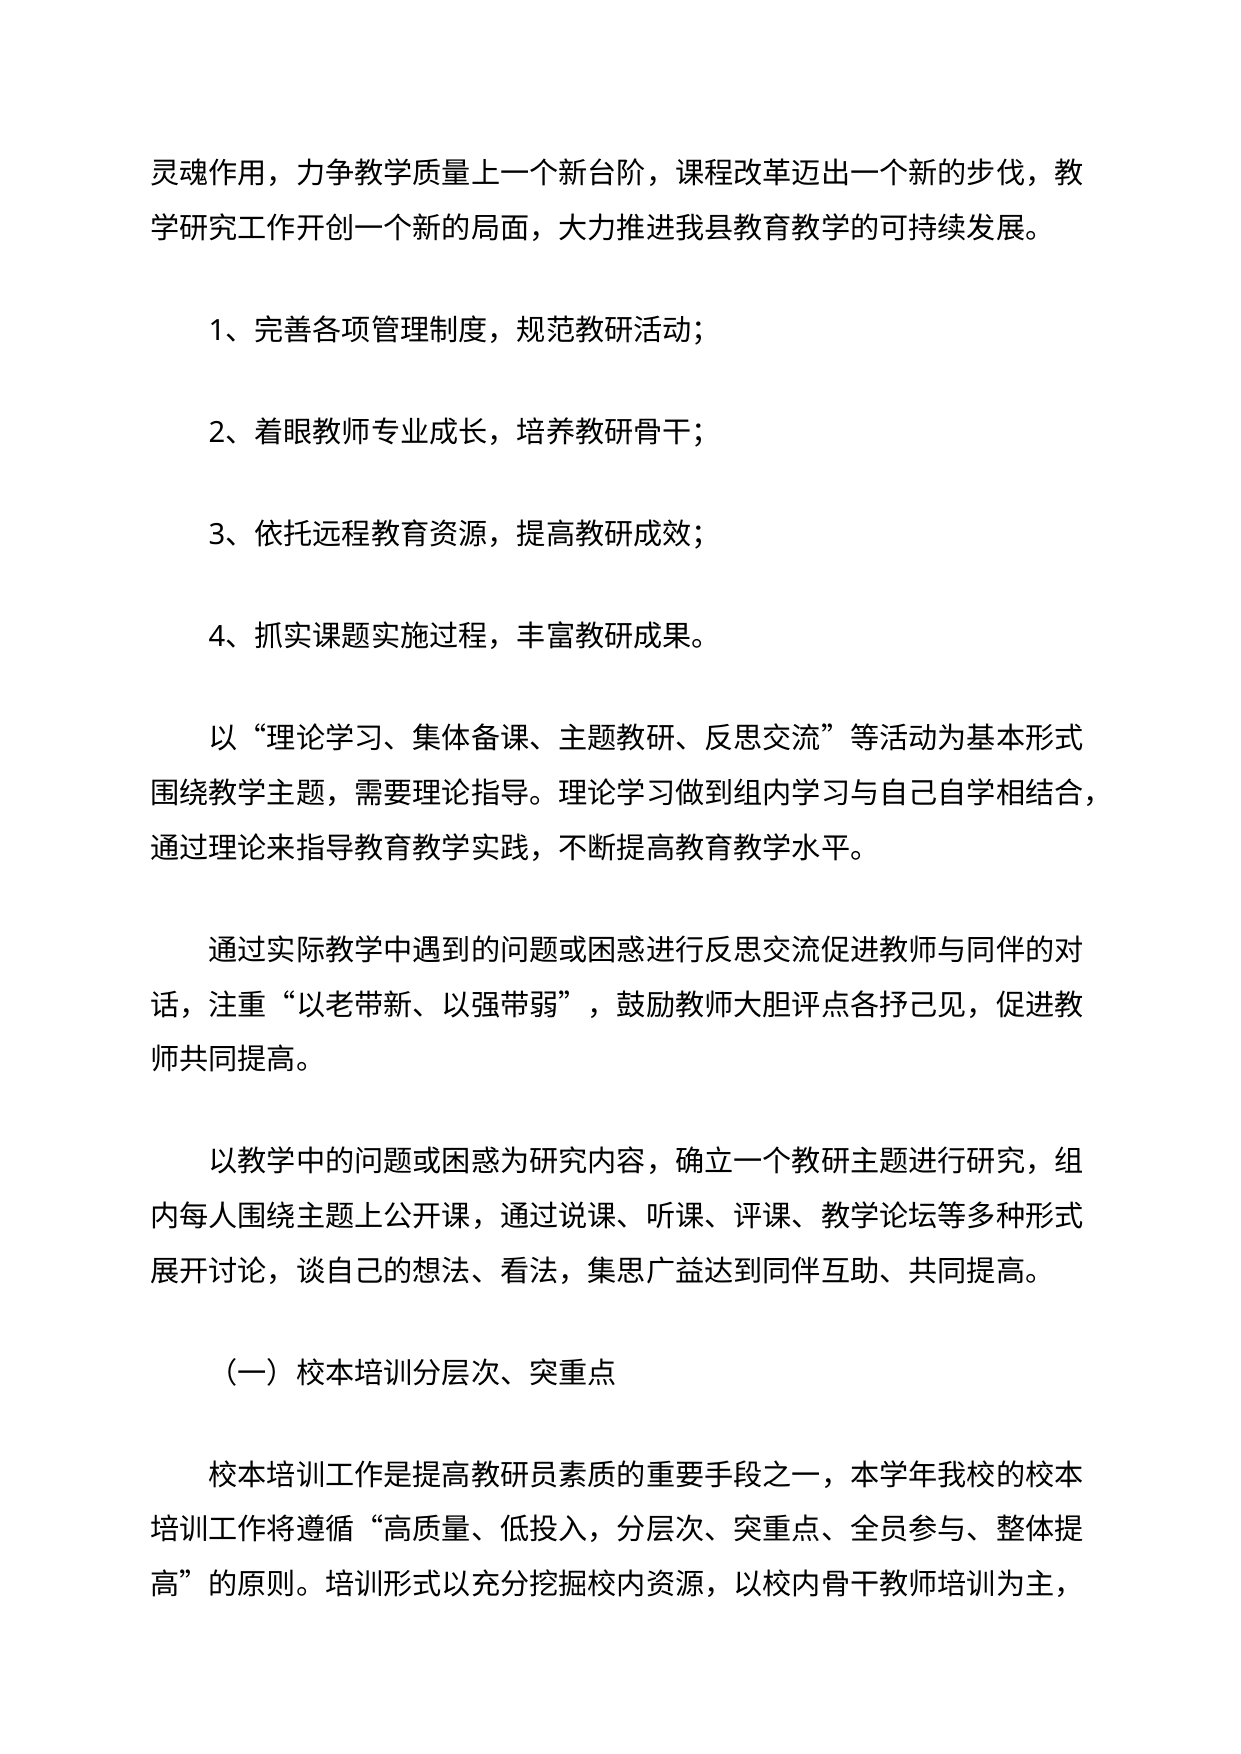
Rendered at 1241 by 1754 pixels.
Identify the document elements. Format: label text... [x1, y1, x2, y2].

text 3、依托远程教育资源，提高教研成效； [150, 511, 1090, 553]
text 2、着眼教师专业成长，培养教研骨干； [150, 409, 1090, 451]
text 以教学中的问题或困惑为研究内容，确立一个教研主题进行研究，组内每人围绕主题上公开课，通过说课、听课、评课、教学论坛等多种形式展开讨论，谈自己的想法、看法，集思广益达到同伴互助、共同提高。 [150, 1138, 1090, 1290]
text 4、抓实课题实施过程，丰富教研成果。 [150, 613, 1090, 655]
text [150, 1451, 1090, 1603]
text （一）校本培训分层次、突重点 [150, 1349, 1090, 1392]
text 以“理论学习、集体备课、主题教研、反思交流”等活动为基本形式围绕教学主题，需要理论指导。理论学习做到组内学习与自己自学相结合，通过理论来指导教育教学实践，不断提高教育教学水平。 [150, 714, 1090, 867]
text 1、完善各项管理制度，规范教研活动； [150, 307, 1090, 349]
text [150, 150, 1090, 247]
text 通过实际教学中遇到的问题或困惑进行反思交流促进教师与同伴的对话，注重“以老带新、以强带弱”，鼓励教师大胆评点各抒己见，促进教师共同提高。 [150, 926, 1090, 1078]
